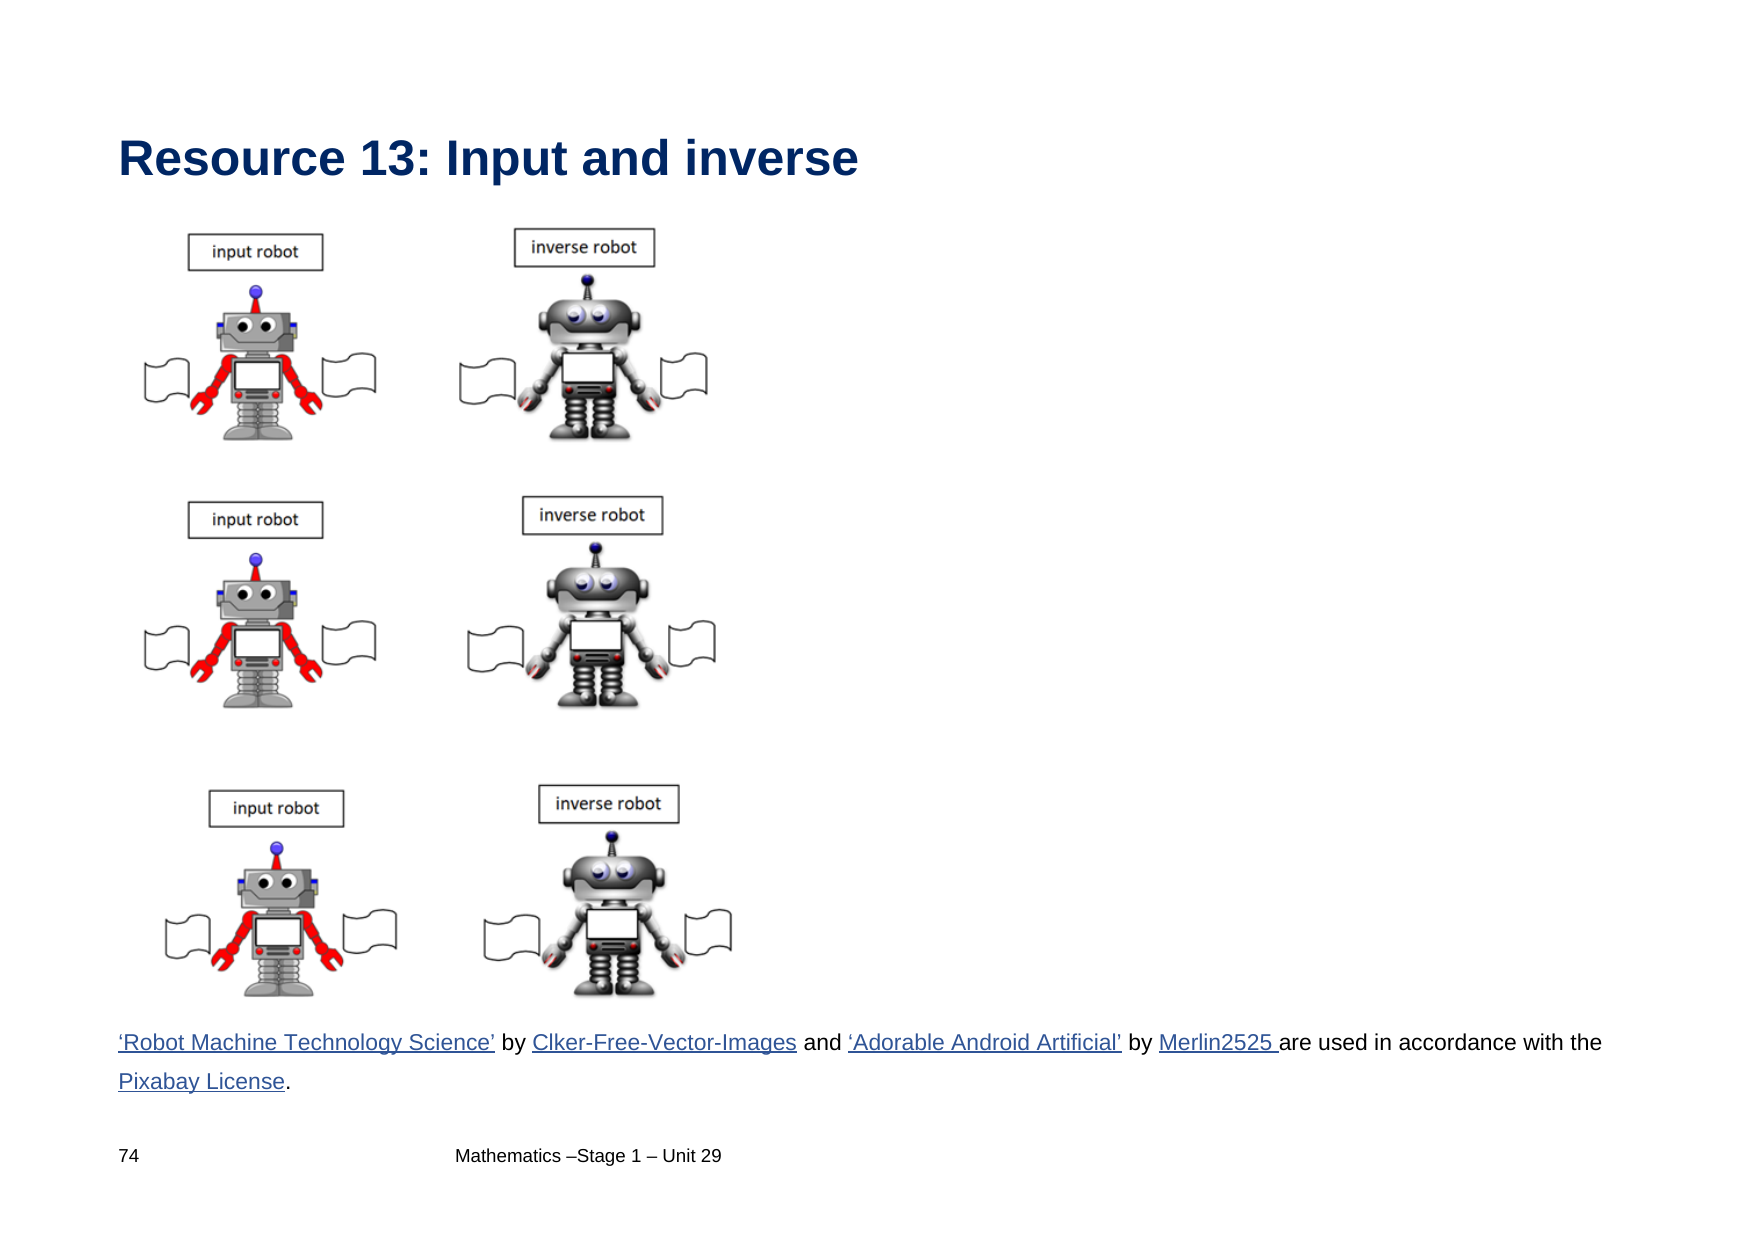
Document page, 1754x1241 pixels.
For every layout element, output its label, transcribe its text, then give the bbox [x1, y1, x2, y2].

picture [118, 225, 753, 1004]
text ‘Robot Machine Technology Science’ by Clker-Free-Vector-Images and ‘Adorable Android Artificial’ by Merlin2525 are used in accordance with the Pixabay License. [118, 1029, 1636, 1094]
subtitle Resource 13: Input and inverse [118, 128, 1636, 186]
